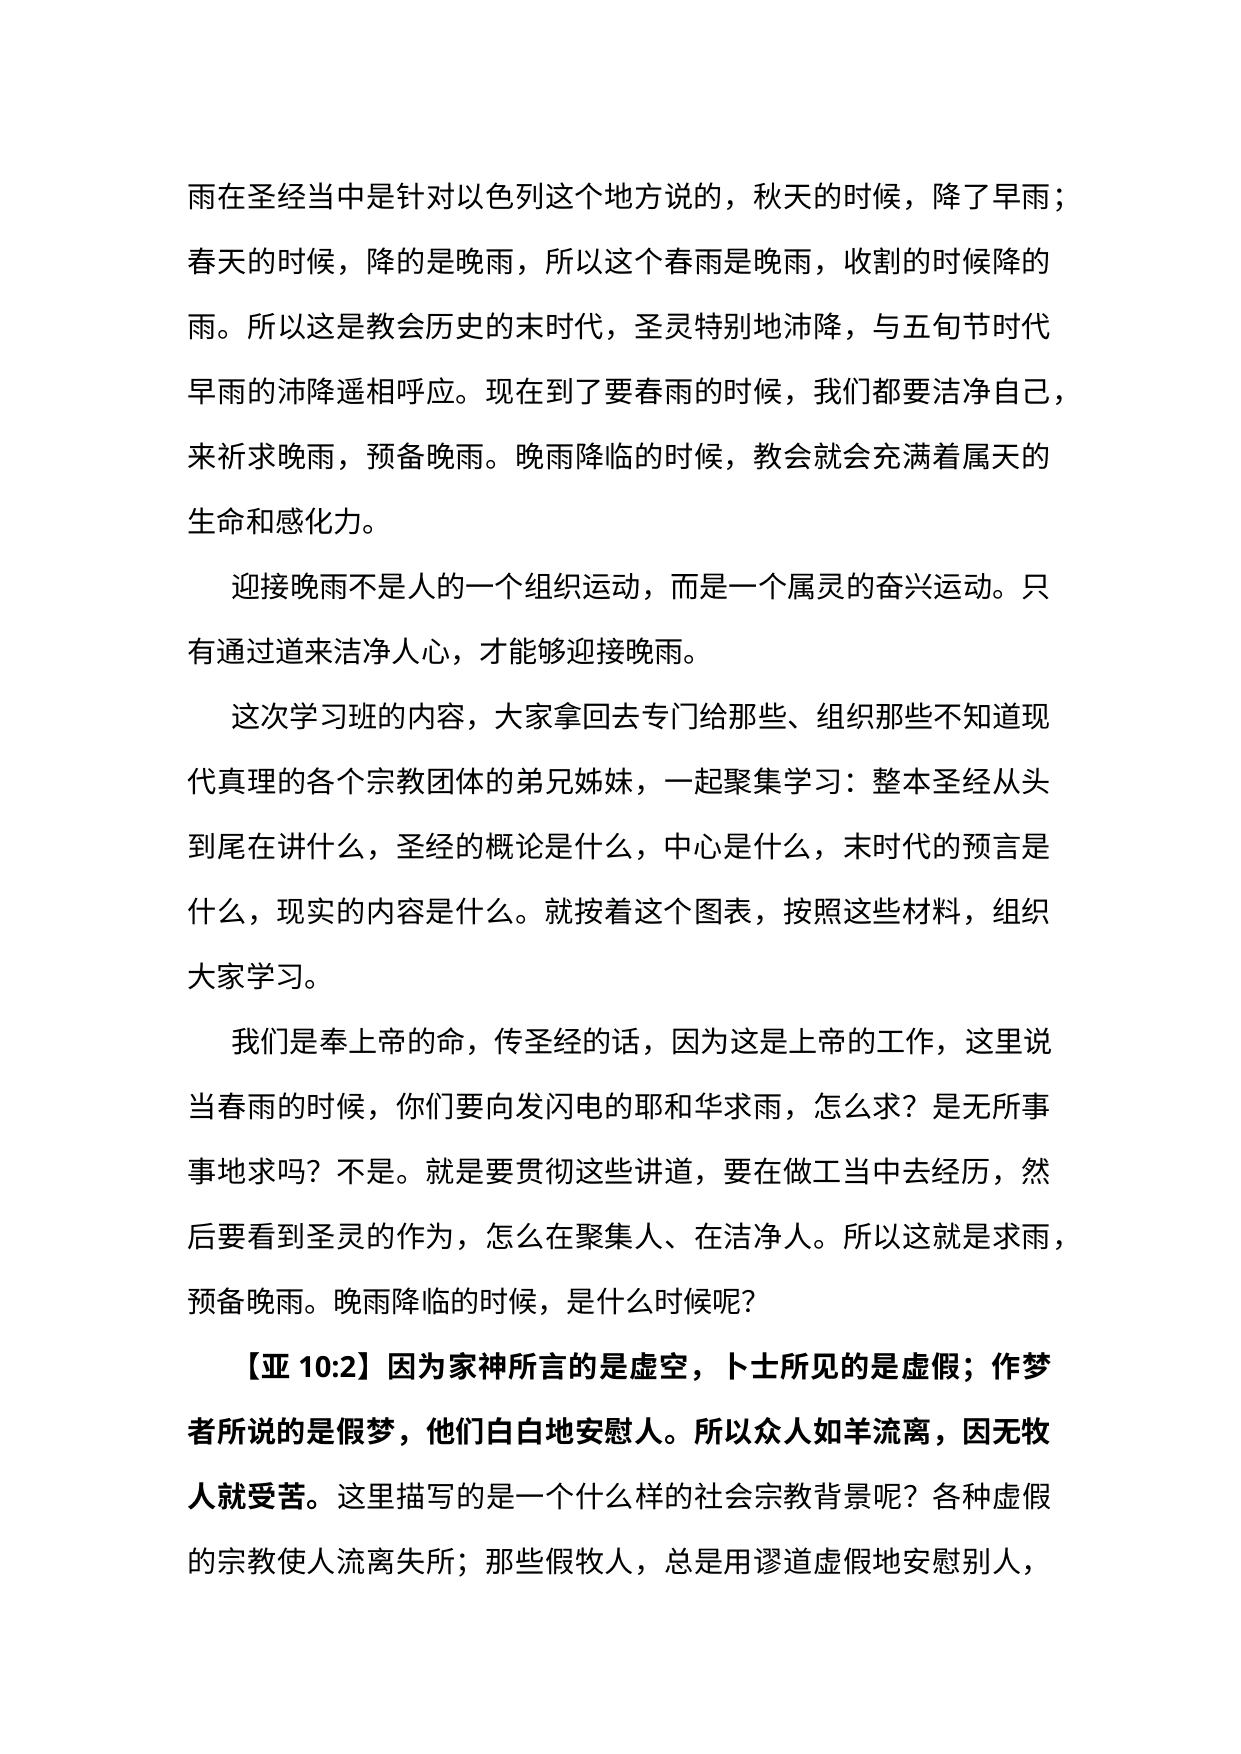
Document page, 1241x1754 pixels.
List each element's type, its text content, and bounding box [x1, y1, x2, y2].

text 迎接晚雨不是人的一个组织运动，而是一个属灵的奋兴运动。只有通过道来洁净人心，才能够迎接晚雨。 [187, 552, 1053, 682]
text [187, 162, 1053, 552]
text 我们是奉上帝的命，传圣经的话，因为这是上帝的工作，这里说当春雨的时候，你们要向发闪电的耶和华求雨，怎么求？是无所事事地求吗？不是。就是要贯彻这些讲道，要在做工当中去经历，然后要看到圣灵的作为，怎么在聚集人、在洁净人。所以这就是求雨，预备晚雨。晚雨降临的时候，是什么时候呢？ [187, 1007, 1053, 1332]
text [187, 1332, 1053, 1592]
text 这次学习班的内容，大家拿回去专门给那些、组织那些不知道现代真理的各个宗教团体的弟兄姊妹，一起聚集学习：整本圣经从头到尾在讲什么，圣经的概论是什么，中心是什么，末时代的预言是什么，现实的内容是什么。就按着这个图表，按照这些材料，组织大家学习。 [187, 682, 1053, 1007]
